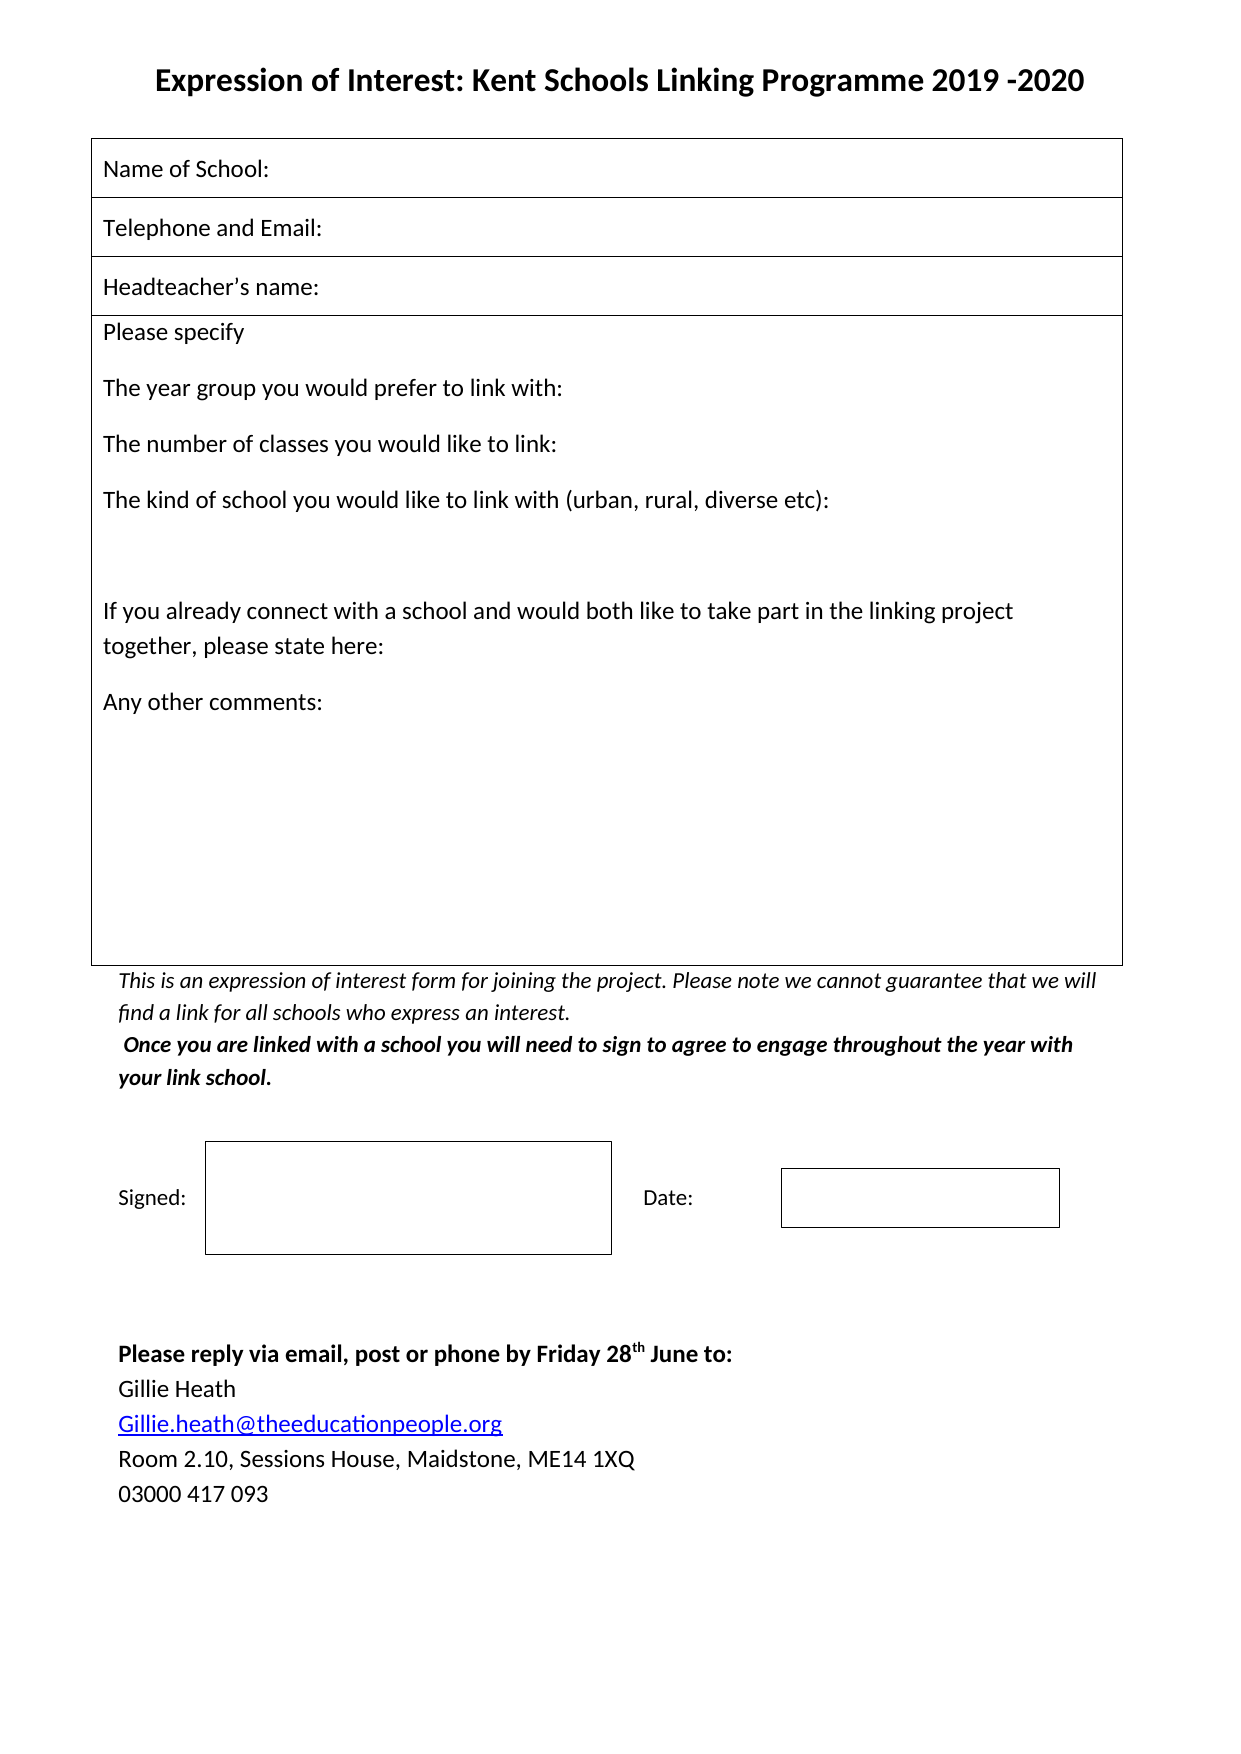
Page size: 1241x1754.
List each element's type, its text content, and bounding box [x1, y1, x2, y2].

text Once you are linked with a school you will need to sign to agree to engage throughout the year with your link school. [118, 1031, 1122, 1091]
text Room 2.10, Sessions House, Maidstone, ME14 1XQ [118, 1443, 1122, 1474]
text 03000 417 093 [118, 1478, 1122, 1509]
table_cell Headteacher’s name: [92, 257, 1122, 315]
text This is an expression of interest form for joining the project. Please note we cannot guarantee that we will find a link for all schools who express an interest. [118, 966, 1122, 1026]
text Please reply via email, post or phone by Friday 28th June to: [118, 1338, 1122, 1369]
table_cell Telephone and Email: [92, 198, 1122, 256]
text Expression of Interest: Kent Schools Linking Programme 2019 -2020 [118, 59, 1122, 100]
text Signed: Date: [118, 1183, 205, 1243]
table_header Name of School: [92, 139, 1122, 197]
text Gillie Heath [118, 1373, 1122, 1404]
table_cell Please specify The year group you would prefer to link with: The number of classes you would like to link: The kind of school you would like to link with (urban, rural, diverse etc): If you already connect with a school and would both like to take part in the linking project together, please state here: Any other comments: [92, 316, 1122, 965]
text Signed: Date: [612, 1183, 1122, 1243]
text Gillie.heath@theeducationpeople.org [118, 1408, 1122, 1439]
